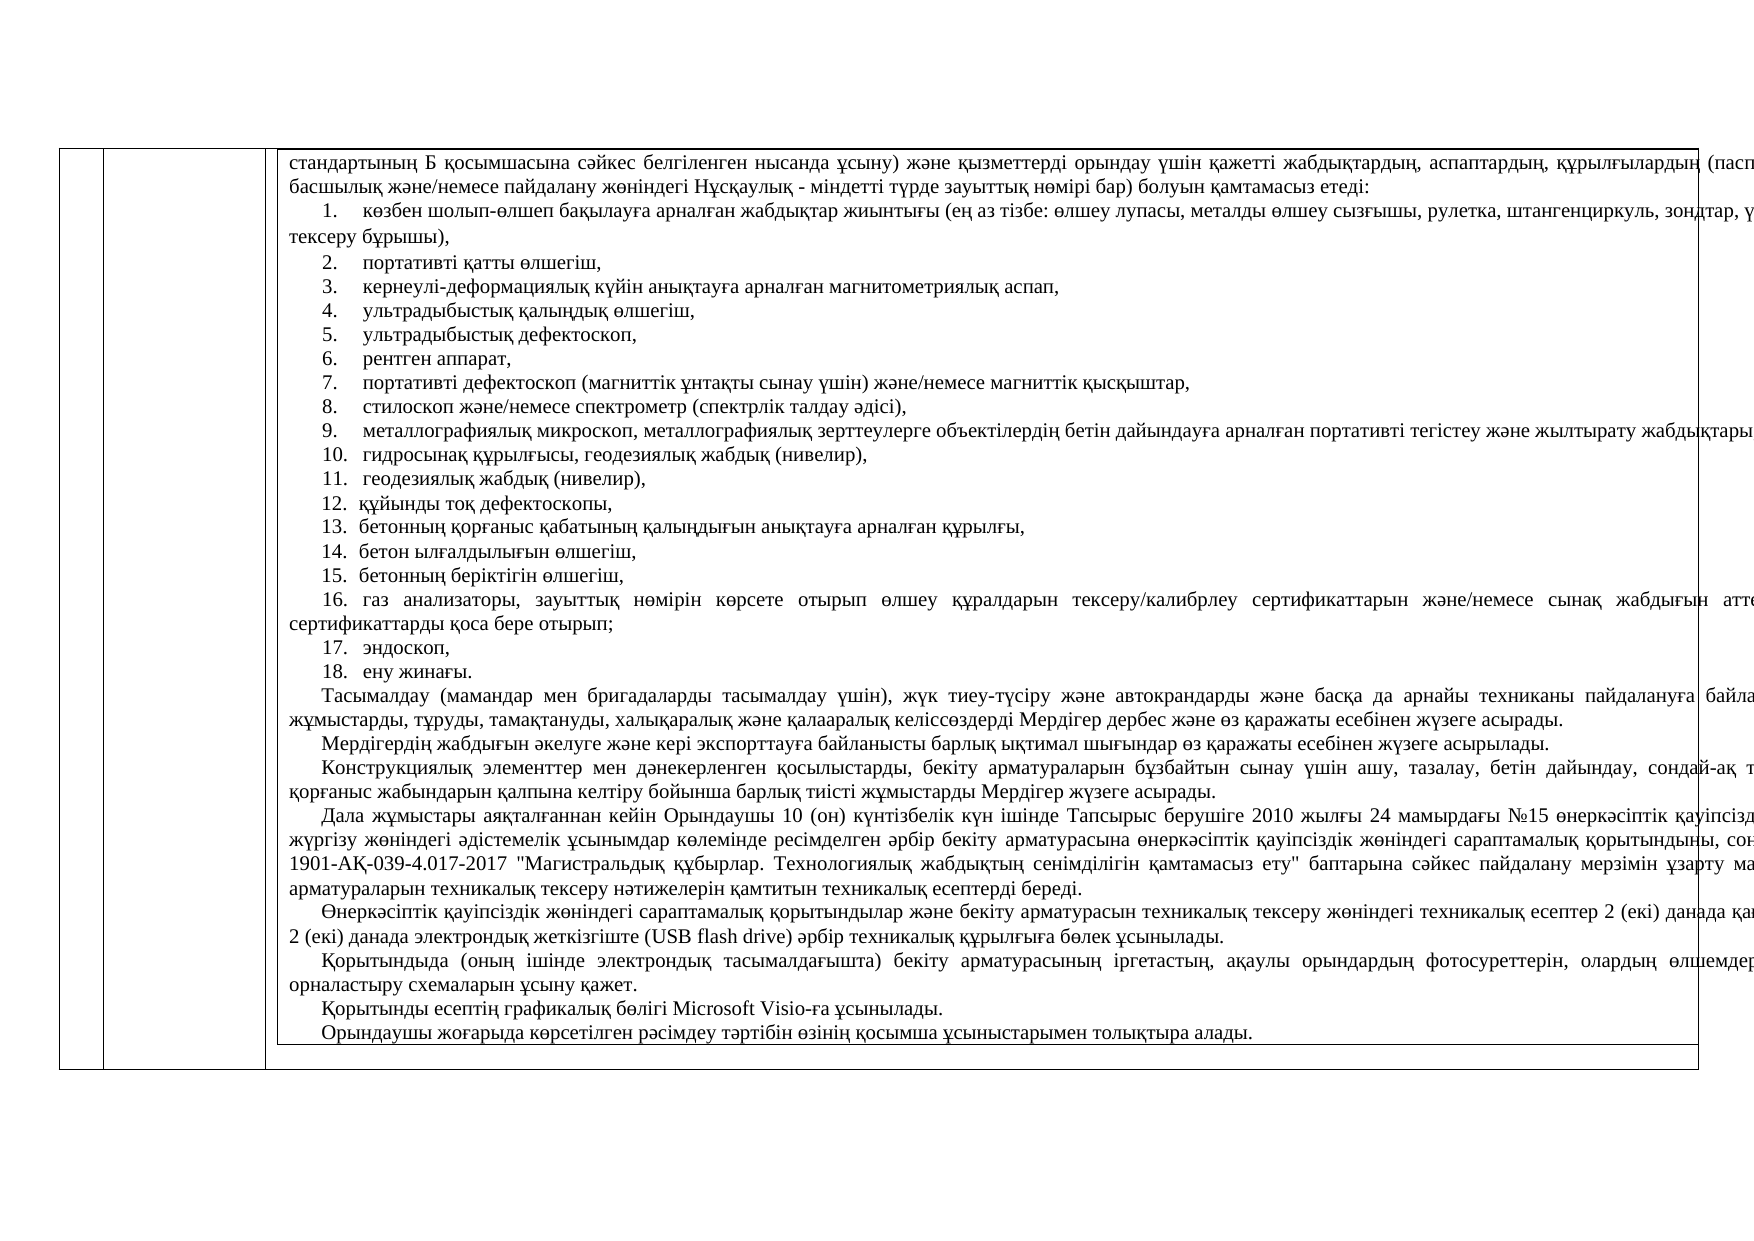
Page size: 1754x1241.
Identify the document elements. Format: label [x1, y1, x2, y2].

table_cell [266, 149, 1698, 1069]
table_cell [104, 149, 265, 1069]
table_cell [60, 149, 103, 1069]
